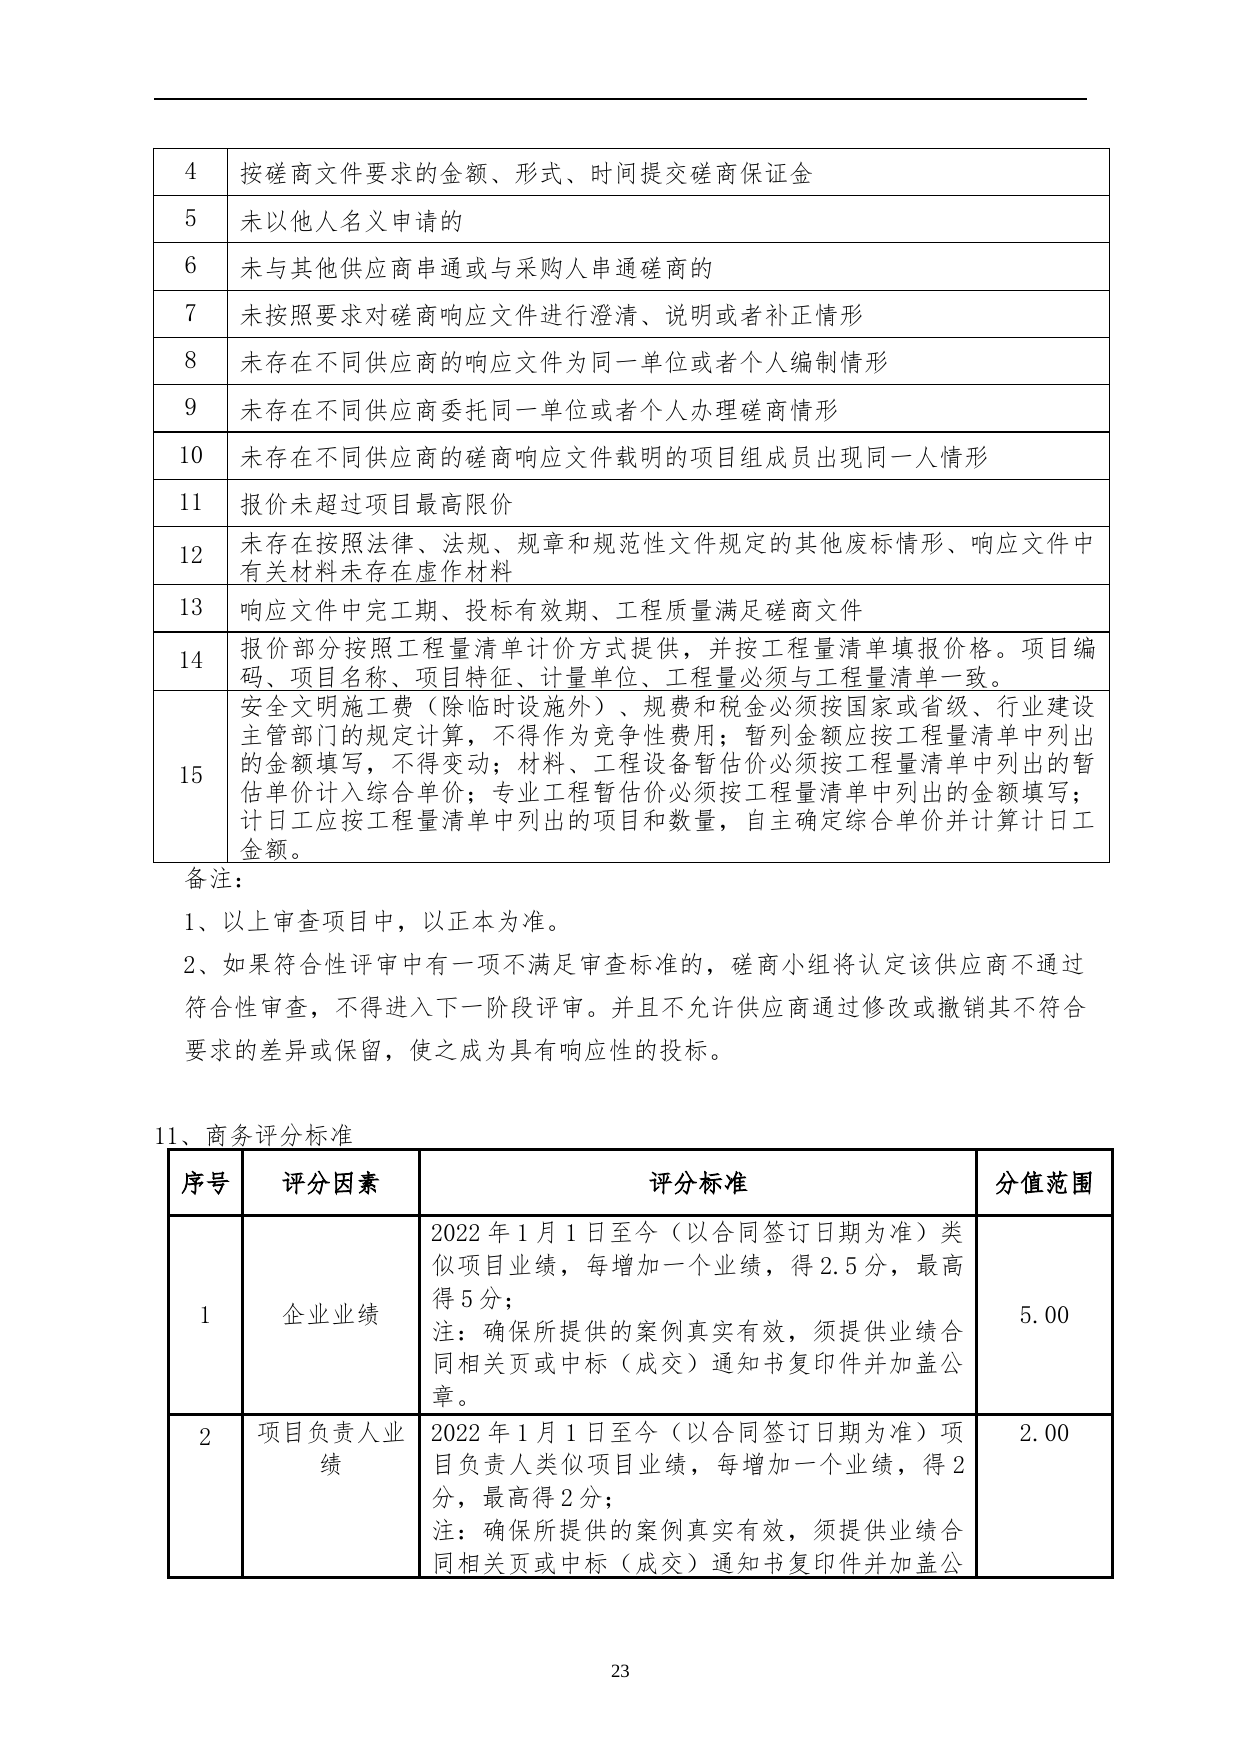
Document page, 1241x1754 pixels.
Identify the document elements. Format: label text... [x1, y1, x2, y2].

table_cell 未存在按照法律、法规、规章和规范性文件规定的其他废标情形、响应文件中有关材料未存在虚作材料 [228, 527, 1109, 584]
table_cell 2 [170, 1416, 241, 1576]
text 11、商务评分标准 [153, 1120, 1087, 1148]
text 2、如果符合性评审中有一项不满足审查标准的，磋商小组将认定该供应商不通过符合性审查，不得进入下一阶段评审。并且不允许供应商通过修改或撤销其不符合要求的差异或保留，使之成为具有响应性的投标。 [183, 948, 1087, 1063]
table_header 分值范围 [978, 1151, 1111, 1213]
table_cell 未存在不同供应商委托同一单位或者个人办理磋商情形 [228, 385, 1109, 431]
table_cell 13 [154, 585, 227, 631]
table_cell 7 [154, 291, 227, 337]
table_cell 项目负责人业绩 [244, 1416, 418, 1576]
table_cell 2.00 [978, 1416, 1111, 1576]
text 1、以上审查项目中，以正本为准。 [183, 906, 1087, 934]
text 备注： [183, 863, 1087, 891]
table_cell 未以他人名义申请的 [228, 196, 1109, 242]
table_cell 未存在不同供应商的磋商响应文件载明的项目组成员出现同一人情形 [228, 433, 1109, 479]
table_cell 5 [154, 196, 227, 242]
table_cell 响应文件中完工期、投标有效期、工程质量满足磋商文件 [228, 585, 1109, 631]
table_cell 按磋商文件要求的金额、形式、时间提交磋商保证金 [228, 149, 1109, 195]
table_cell 安全文明施工费（除临时设施外）、规费和税金必须按国家或省级、行业建设主管部门的规定计算，不得作为竞争性费用；暂列金额应按工程量清单中列出的金额填写，不得变动；材料、工程设备暂估价必须按工程量清单中列出的暂估单价计入综合单价；专业工程暂估价必须按工程量清单中列出的金额填写；计日工应按工程量清单中列出的项目和数量，自主确定综合单价并计算计日工金额。 [228, 691, 1109, 862]
table_cell 8 [154, 338, 227, 384]
table_cell 6 [154, 243, 227, 289]
table_cell 企业业绩 [244, 1217, 418, 1413]
table_cell 未存在不同供应商的响应文件为同一单位或者个人编制情形 [228, 338, 1109, 384]
table_header 评分标准 [421, 1151, 975, 1213]
table_cell 14 [154, 633, 227, 689]
table_cell 9 [154, 385, 227, 431]
table_cell 4 [154, 149, 227, 195]
table_cell 5.00 [978, 1217, 1111, 1413]
table_cell 12 [154, 527, 227, 584]
table_cell 1 [170, 1217, 241, 1413]
table_cell 报价未超过项目最高限价 [228, 480, 1109, 526]
table_cell 未与其他供应商串通或与采购人串通磋商的 [228, 243, 1109, 289]
table_cell 15 [154, 691, 227, 862]
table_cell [421, 1416, 975, 1576]
table_cell 11 [154, 480, 227, 526]
table_cell 报价部分按照工程量清单计价方式提供，并按工程量清单填报价格。项目编码、项目名称、项目特征、计量单位、工程量必须与工程量清单一致。 [228, 633, 1109, 689]
table_header 评分因素 [244, 1151, 418, 1213]
table_cell 2022年1月1日至今（以合同签订日期为准）类似项目业绩，每增加一个业绩，得2.5分，最高得5分； 注：确保所提供的案例真实有效，须提供业绩合同相关页或中标（成交）通知书复印件并加盖公章。 [421, 1217, 975, 1413]
table_header 序号 [170, 1151, 241, 1213]
table_cell 未按照要求对磋商响应文件进行澄清、说明或者补正情形 [228, 291, 1109, 337]
table_cell 10 [154, 433, 227, 479]
